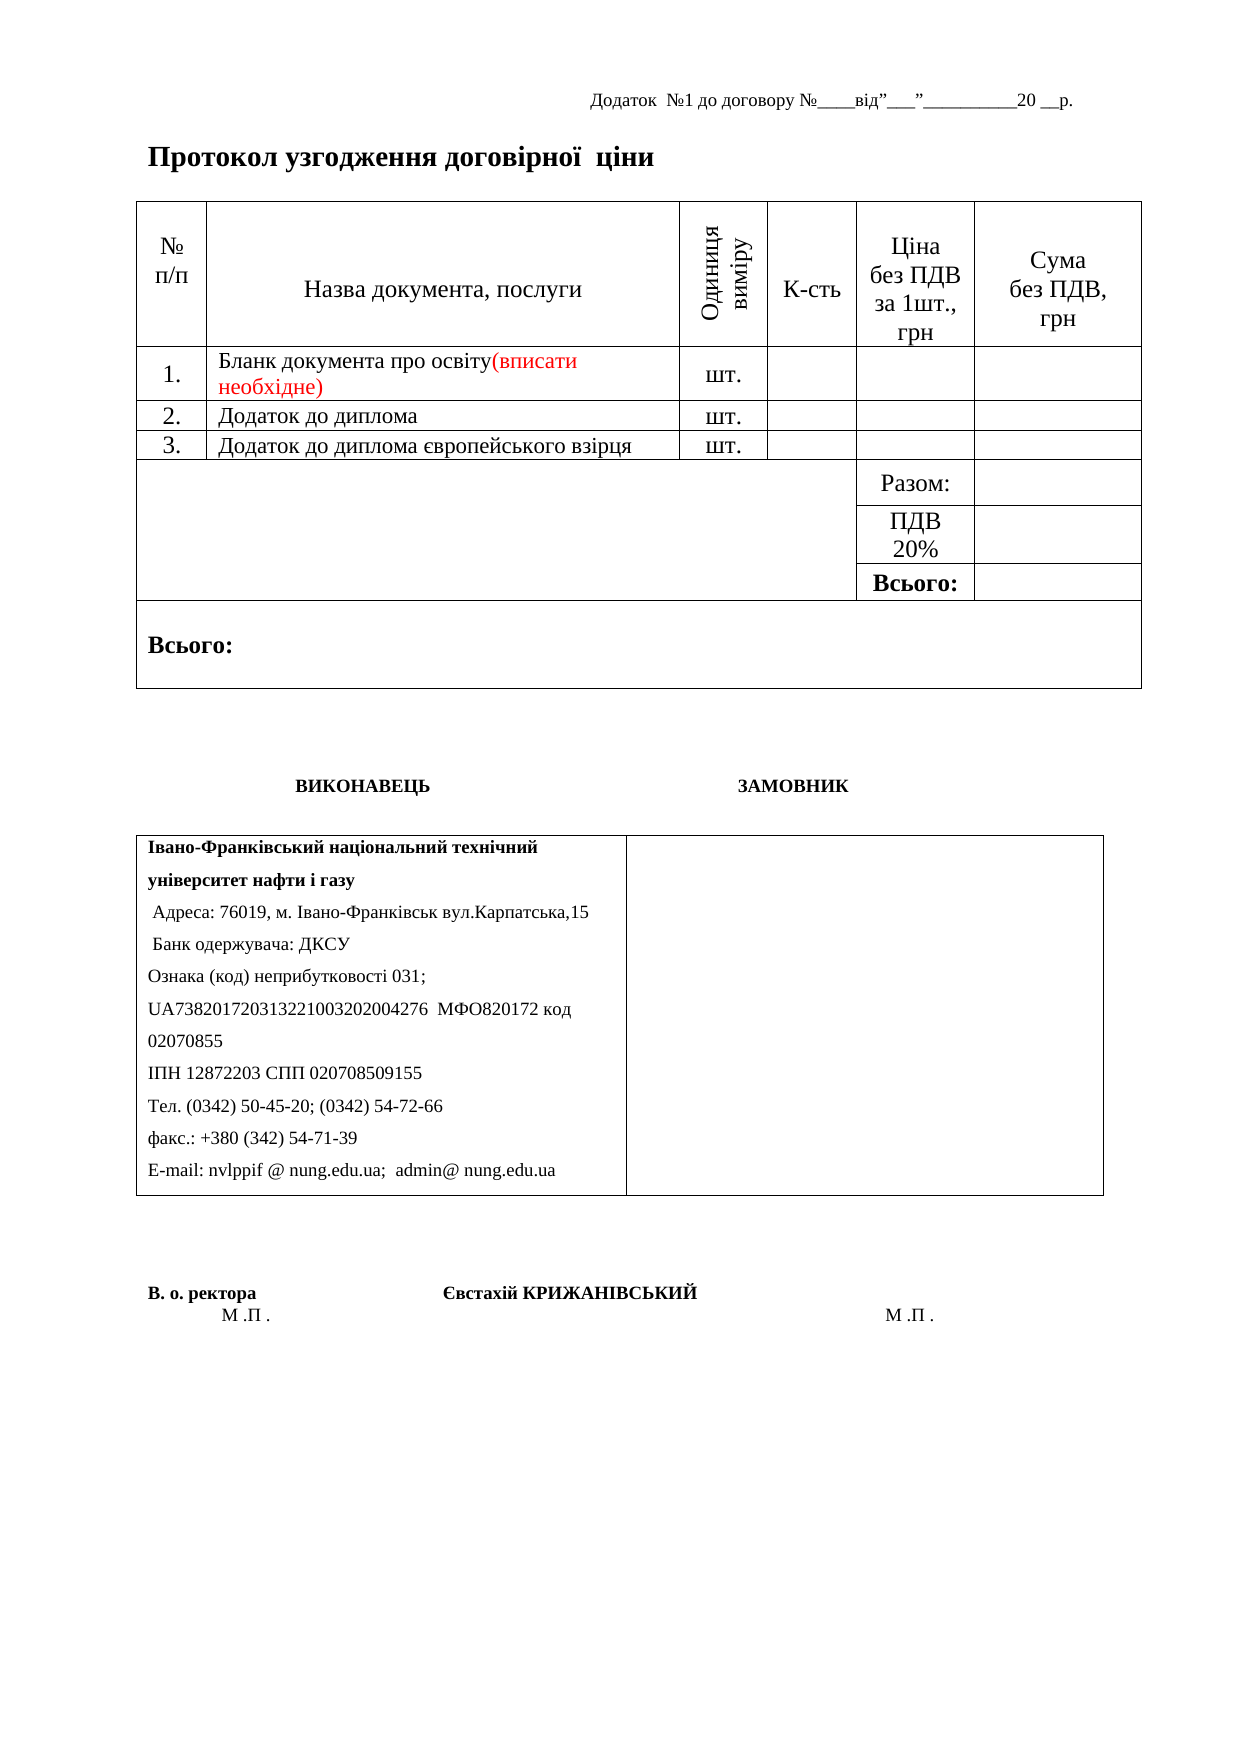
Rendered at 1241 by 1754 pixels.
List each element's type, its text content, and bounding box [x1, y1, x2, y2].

text В. о. ректора Євстахій КРИЖАНІВСЬКИЙ [148, 1282, 1092, 1304]
table_cell шт. [680, 347, 767, 400]
table_header Назва документа, послуги [207, 202, 679, 346]
text ВИКОНАВЕЦЬ ЗАМОВНИК [148, 775, 1092, 797]
table_header Івано-Франківський національний технічний університет нафти і газу Адреса: . Івано-Франківськ вул.Карпатська,15 Банк одержувача: ДКСУ Ознака (код) неприбутковості 031; UA738201720313221003202004276 МФО820172 код 02070855 ІПН 12872203 СПП 020708509155 Тел. (0342) 50-45-20; (0342) 54-72-66 факс.: +380 (342) 54-71-39 E-mail: nvlppif @ nung.edu.ua; admin@ nung.edu.ua [137, 836, 626, 1195]
table_cell [137, 460, 856, 600]
table_cell [975, 506, 1141, 563]
table_cell Разом: [857, 460, 974, 505]
text Додаток №1 до договору №____від”___”__________20 __р. [590, 89, 1092, 110]
table_cell Додаток до диплома [207, 401, 679, 429]
table_cell Додаток до диплома європейського взірця [207, 431, 679, 459]
table_header № п/п [137, 202, 206, 346]
table_header Ціна без ПДВ за 1шт., грн [857, 202, 974, 346]
table_cell [857, 401, 974, 429]
table_cell 3. [137, 431, 206, 459]
table_cell 1. [137, 347, 206, 400]
table_header К-сть [768, 202, 856, 346]
table_cell [975, 431, 1141, 459]
text Протокол узгодження договірної ціни [148, 139, 1092, 172]
table_cell [768, 347, 856, 400]
table_cell шт. [680, 401, 767, 429]
table_cell 2. [137, 401, 206, 429]
table_cell [857, 347, 974, 400]
table_cell [975, 347, 1141, 400]
table_cell [975, 460, 1141, 505]
table_cell [857, 431, 974, 459]
table_header Сума без ПДВ, грн [975, 202, 1141, 346]
table_cell [768, 431, 856, 459]
table_header [627, 836, 1103, 1195]
table_cell Всього: [137, 601, 1141, 688]
table_cell ПДВ 20% [857, 506, 974, 563]
table_cell Бланк документа про освіту(вписати необхідне) [207, 347, 679, 400]
table_cell [975, 401, 1141, 429]
table_cell [975, 564, 1141, 600]
table_header Одиниця виміру [680, 202, 767, 346]
table_cell шт. [680, 431, 767, 459]
text М .П . М .П . [148, 1304, 1092, 1325]
table_cell Всього: [857, 564, 974, 600]
table_cell [768, 401, 856, 429]
